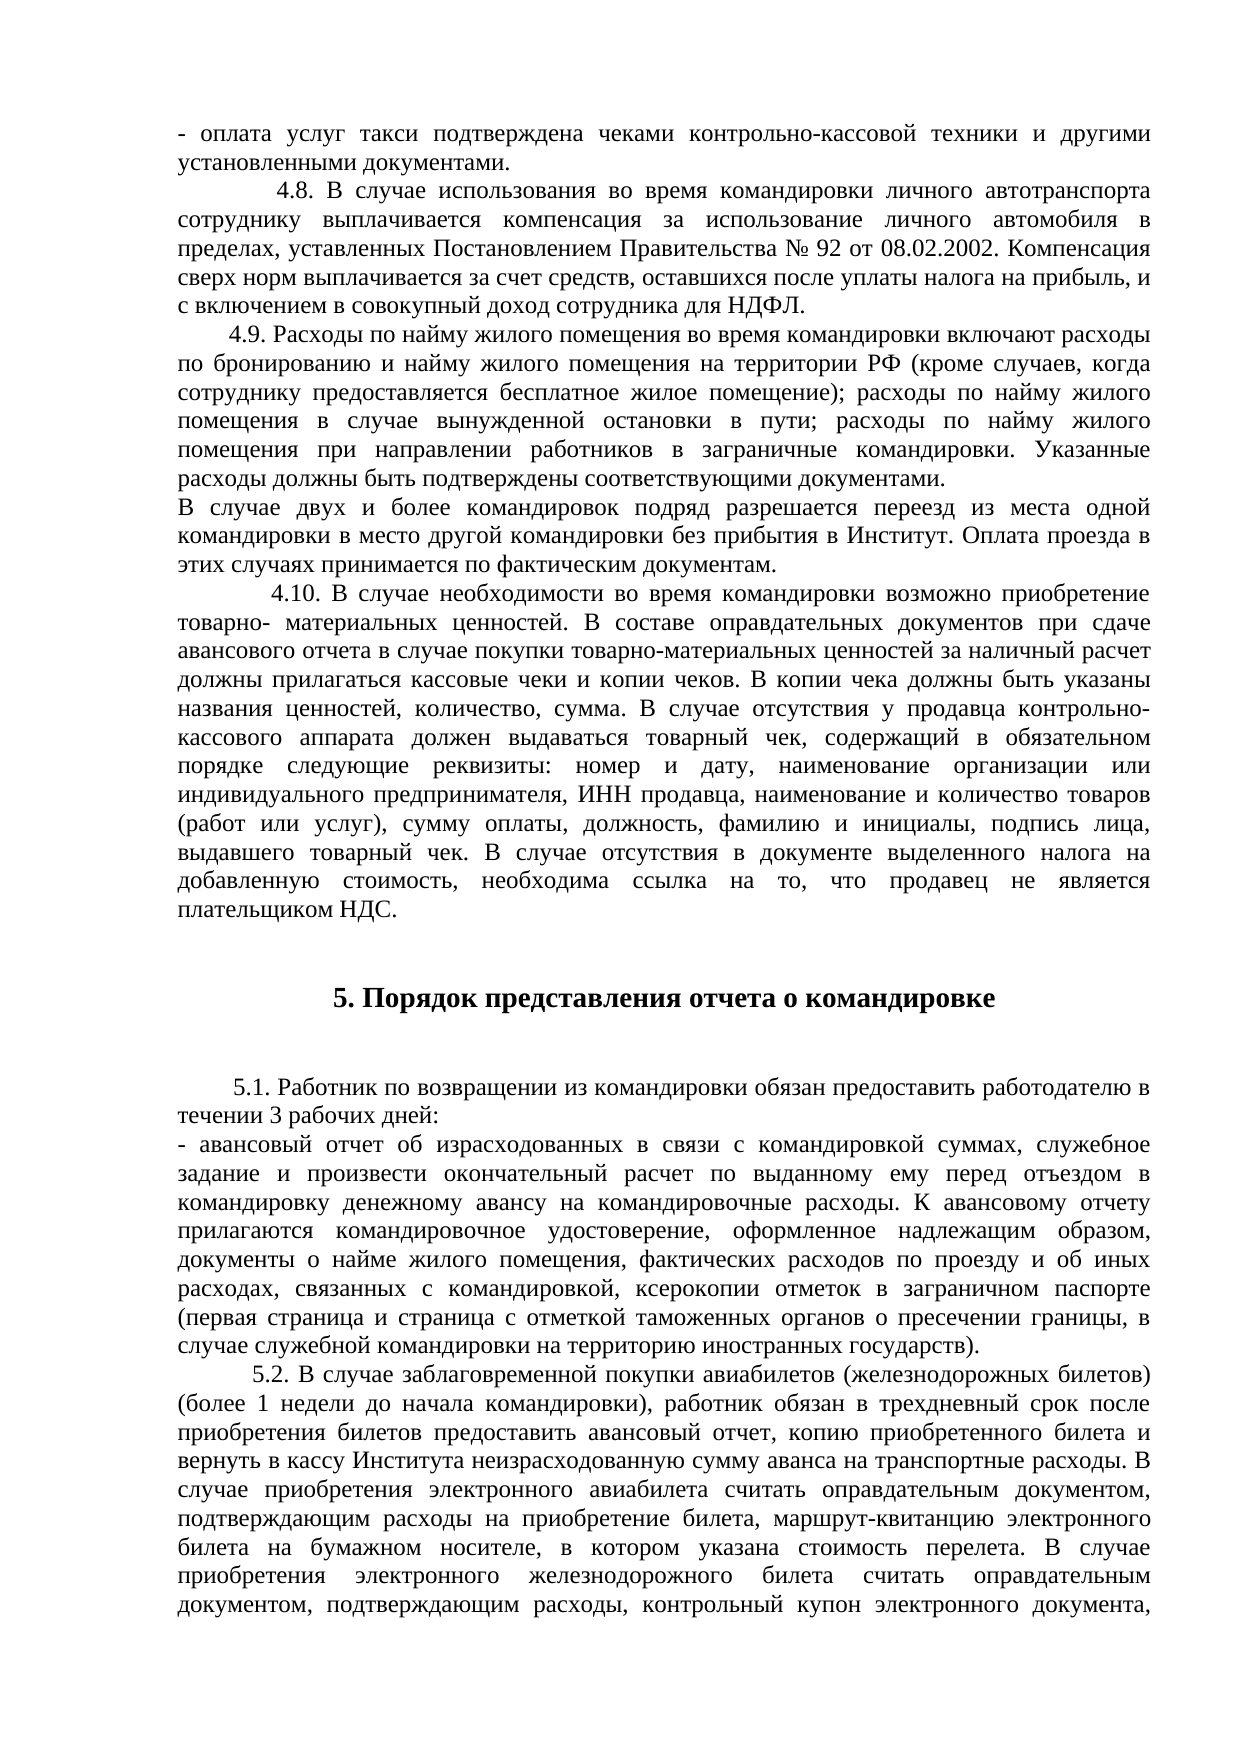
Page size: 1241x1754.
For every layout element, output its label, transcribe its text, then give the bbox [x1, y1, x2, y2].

text 4.9. Расходы по найму жилого помещения во время командировки включают расходы по бронированию и найму жилого помещения на территории РФ (кроме случаев, когда сотруднику предоставляется бесплатное жилое помещение); расходы по найму жилого помещения в случае вынужденной остановки в пути; расходы по найму жилого помещения при направлении работников в заграничные командировки. Указанные расходы должны быть подтверждены соответствующими документами. [177, 319, 1152, 492]
text - авансовый отчет об израсходованных в связи с командировкой суммах, служебное задание и произвести окончательный расчет по выданному ему перед отъездом в командировку денежному авансу на командировочные расходы. К авансовому отчету прилагаются командировочное удостоверение, оформленное надлежащим образом, документы о найме жилого помещения, фактических расходов по проезду и об иных расходах, связанных с командировкой, ксерокопии отметок в заграничном паспорте (первая страница и страница с отметкой таможенных органов о пресечении границы, в случае служебной командировки на территорию иностранных государств). [177, 1129, 1152, 1359]
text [177, 1359, 1152, 1618]
text В случае двух и более командировок подряд разрешается переезд из места одной командировки в место другой командировки без прибытия в Институт. Оплата проезда в этих случаях принимается по фактическим документам. [177, 492, 1152, 578]
text - оплата услуг такси подтверждена чеками контрольно-кассовой техники и другими установленными документами. [177, 118, 1152, 176]
text 5.1. Работник по возвращении из командировки обязан предоставить работодателю в течении 3 рабочих дней: [177, 1072, 1152, 1129]
text 4.10. В случае необходимости во время командировки возможно приобретение товарно- материальных ценностей. В составе оправдательных документов при сдаче авансового отчета в случае покупки товарно-материальных ценностей за наличный расчет должны прилагаться кассовые чеки и копии чеков. В копии чека должны быть указаны названия ценностей, количество, сумма. В случае отсутствия у продавца контрольно-кассового аппарата должен выдаваться товарный чек, содержащий в обязательном порядке следующие реквизиты: номер и дату, наименование организации или индивидуального предпринимателя, ИНН продавца, наименование и количество товаров (работ или услуг), сумму оплаты, должность, фамилию и инициалы, подпись лица, выдавшего товарный чек. В случае отсутствия в документе выделенного налога на добавленную стоимость, необходима ссылка на то, что продавец не является плательщиком НДС. [177, 578, 1152, 923]
text 5. Порядок представления отчета о командировке [177, 981, 1152, 1014]
text 4.8. В случае использования во время командировки личного автотранспорта сотруднику выплачивается компенсация за использование личного автомобиля в пределах, уставленных Постановлением Правительства № 92 от 08.02.2002. Компенсация сверх норм выплачивается за счет средств, оставшихся после уплаты налога на прибыль, и с включением в совокупный доход сотрудника для НДФЛ. [177, 176, 1152, 319]
